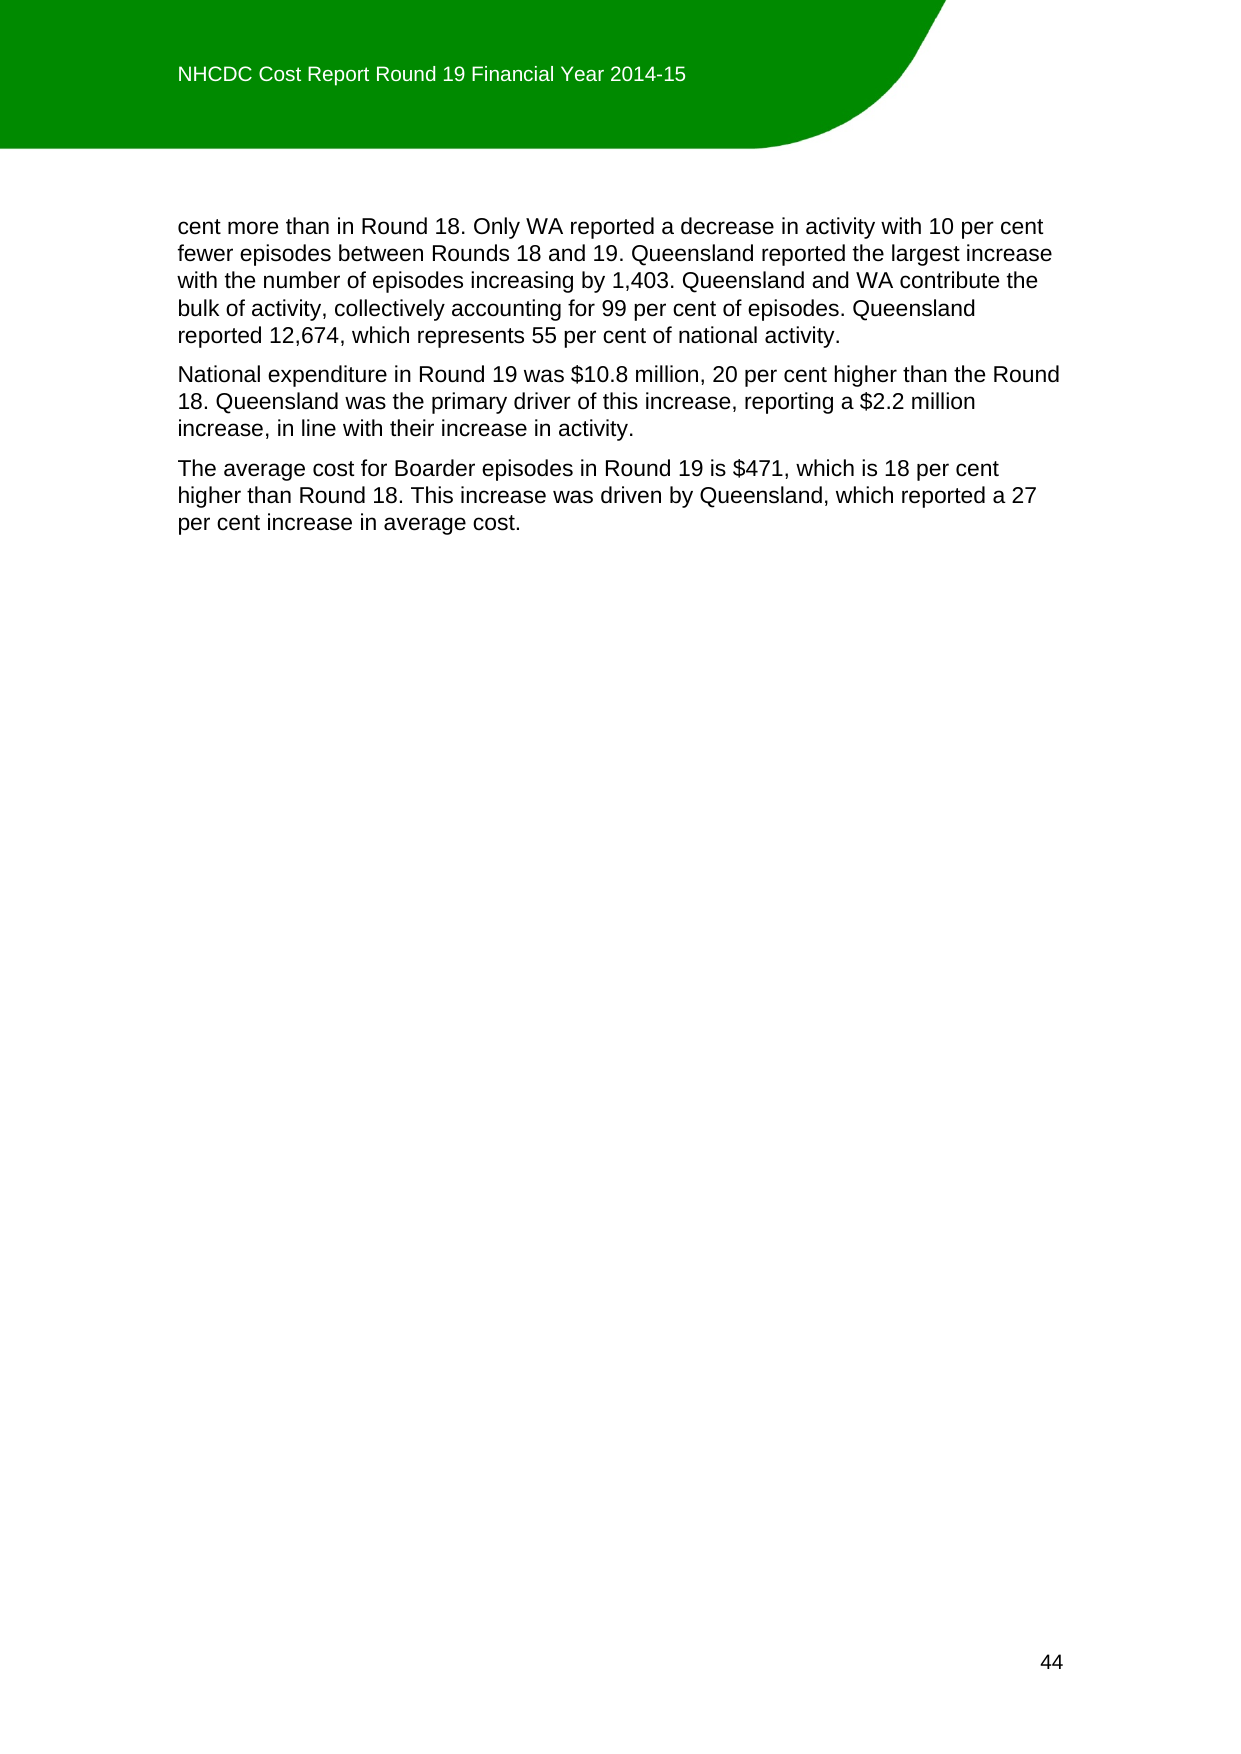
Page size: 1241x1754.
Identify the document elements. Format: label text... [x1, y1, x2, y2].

text National expenditure in Round 19 was $10.8 million, 20 per cent higher than the Round 18. Queensland was the primary driver of this increase, reporting a $2.2 million increase, in line with their increase in activity. [177, 361, 1063, 442]
picture [0, 0, 950, 151]
text The average cost for Boarder episodes in Round 19 is $471, which is 18 per cent higher than Round 18. This increase was driven by Queensland, which reported a 27 per cent increase in average cost. [177, 454, 1063, 536]
